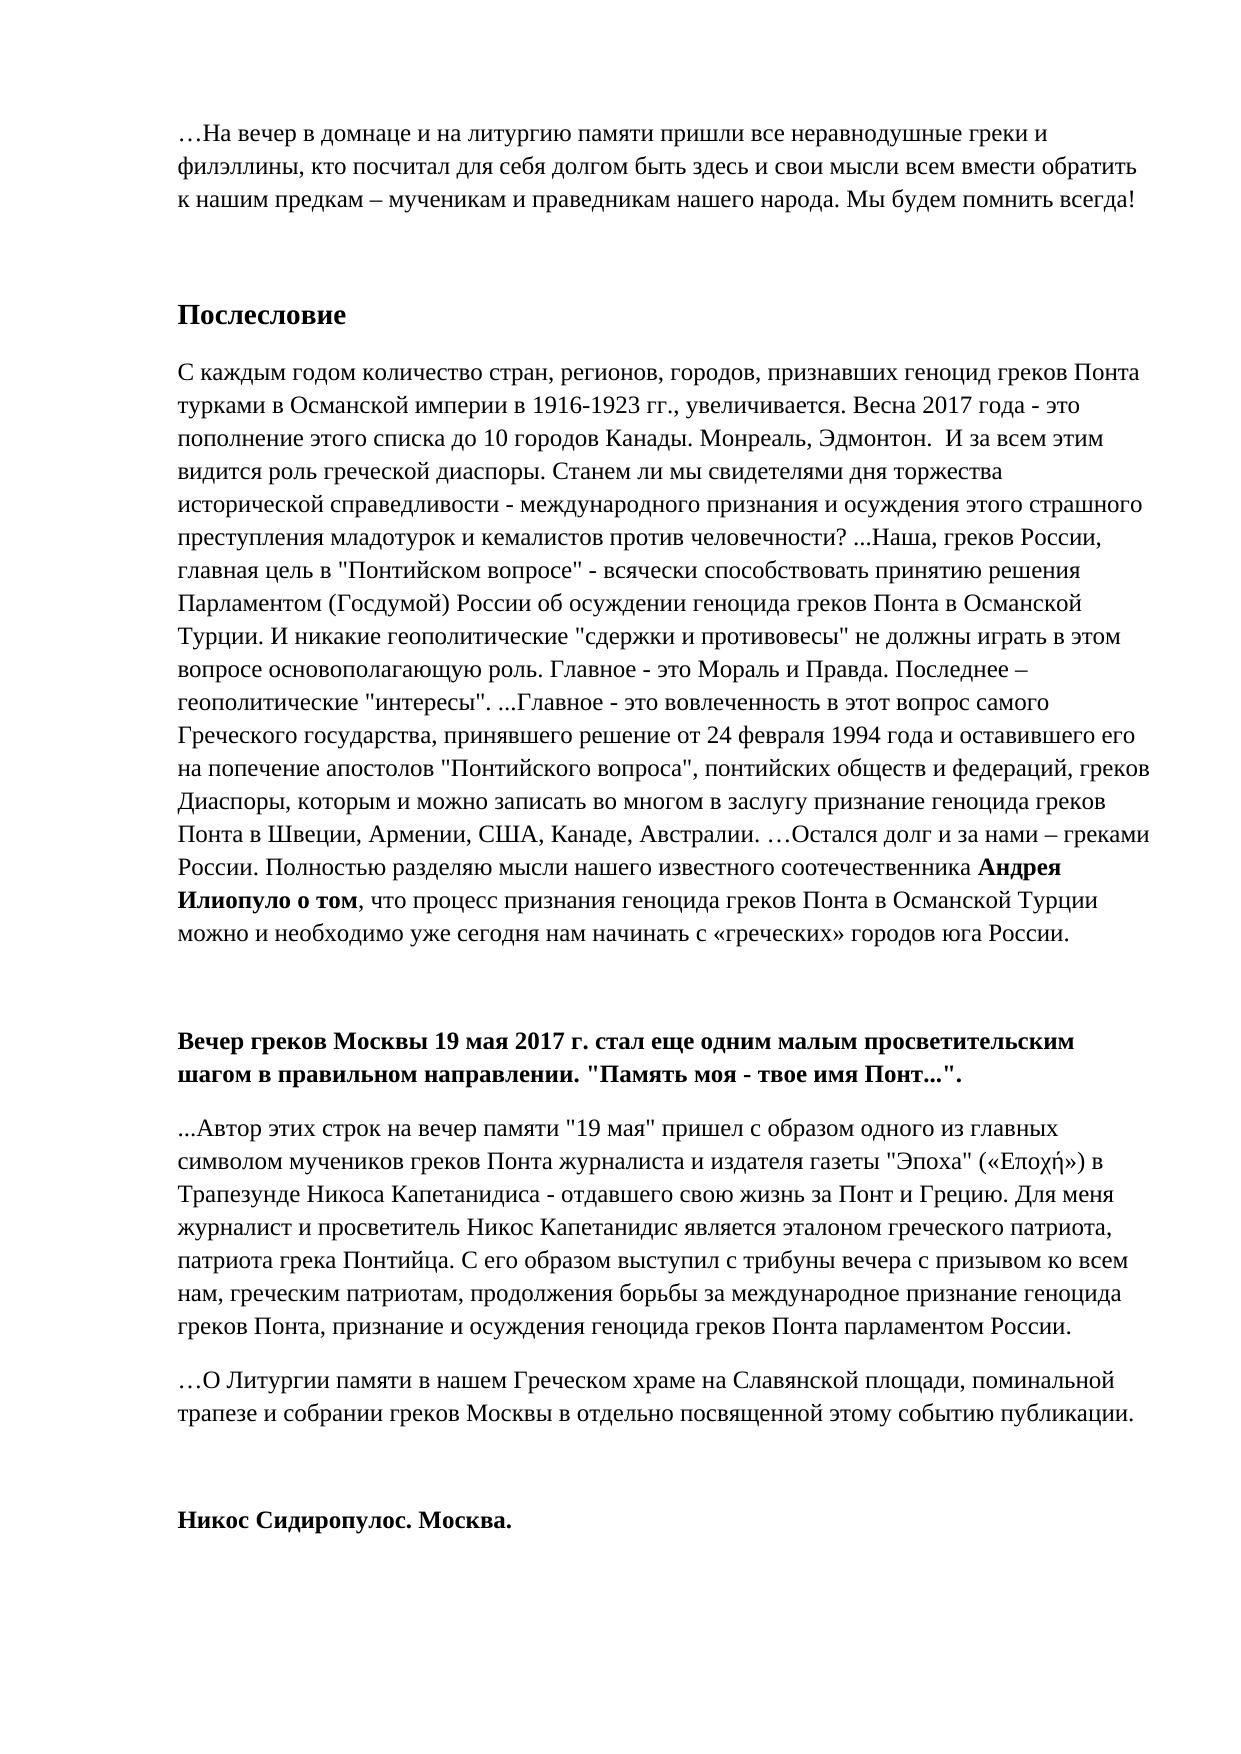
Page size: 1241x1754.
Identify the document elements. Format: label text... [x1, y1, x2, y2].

text С каждым годом количество стран, регионов, городов, признавших геноцид греков Понта турками в Османской империи в 1916-1923 гг., увеличивается. Весна 2017 года - это пополнение этого списка до 10 городов Канады. Монреаль, Эдмонтон. И за всем этим видится роль греческой диаспоры. Станем ли мы свидетелями дня торжества исторической справедливости - международного признания и осуждения этого страшного преступления младотурок и кемалистов против человечности? ...Наша, греков России, главная цель в "Понтийском вопросе" - всячески способствовать принятию решения Парламентом (Госдумой) России об осуждении геноцида греков Понта в Османской Турции. И никакие геополитические "сдержки и противовесы" не должны играть в этом вопросе основополагающую роль. Главное - это Мораль и Правда. Последнее – геополитические "интересы". ...Главное - это вовлеченность в этот вопрос самого Греческого государства, принявшего решение от 24 февраля 1994 года и оставившего его на попечение апостолов "Понтийского вопроса", понтийских обществ и федераций, греков Диаспоры, которым и можно записать во многом в заслугу признание геноцида греков Понта в Швеции, Армении, США, Канаде, Австралии. …Остался долг и за нами – греками России. Полностью разделяю мысли нашего известного соотечественника Андрея Илиопуло о том, что процесс признания геноцида греков Понта в Османской Турции можно и необходимо уже сегодня нам начинать с «греческих» городов юга России. [177, 357, 1152, 947]
text Вечер греков Москвы 19 мая 2017 г. стал еще одним малым просветительским шагом в правильном направлении. "Память моя - твое имя Понт...". [177, 1026, 1152, 1088]
text …На вечер в домнаце и на литургию памяти пришли все неравнодушные греки и филэллины, кто посчитал для себя долгом быть здесь и свои мысли всем вмести обратить к нашим предкам – мученикам и праведникам нашего народа. Мы будем помнить всегда! [177, 118, 1152, 213]
text …О Литургии памяти в нашем Греческом храме на Славянской площади, поминальной трапезе и собрании греков Москвы в отдельно посвященной этому событию публикации. [177, 1365, 1152, 1426]
text Никос Сидиропулос. Москва. [177, 1505, 1152, 1534]
text ...Автор этих строк на вечер памяти "19 мая" пришел с образом одного из главных символом мучеников греков Понта журналиста и издателя газеты "Эпоха" («Εποχή») в Трапезунде Никоса Капетанидиса - отдавшего свою жизнь за Понт и Грецию. Для меня журналист и просветитель Никос Капетанидис является эталоном греческого патриота, патриота грека Понтийца. С его образом выступил с трибуны вечера с призывом ко всем нам, греческим патриотам, продолжения борьбы за международное признание геноцида греков Понта, признание и осуждения геноцида греков Понта парламентом России. [177, 1113, 1152, 1339]
text Послесловие [177, 297, 1152, 331]
